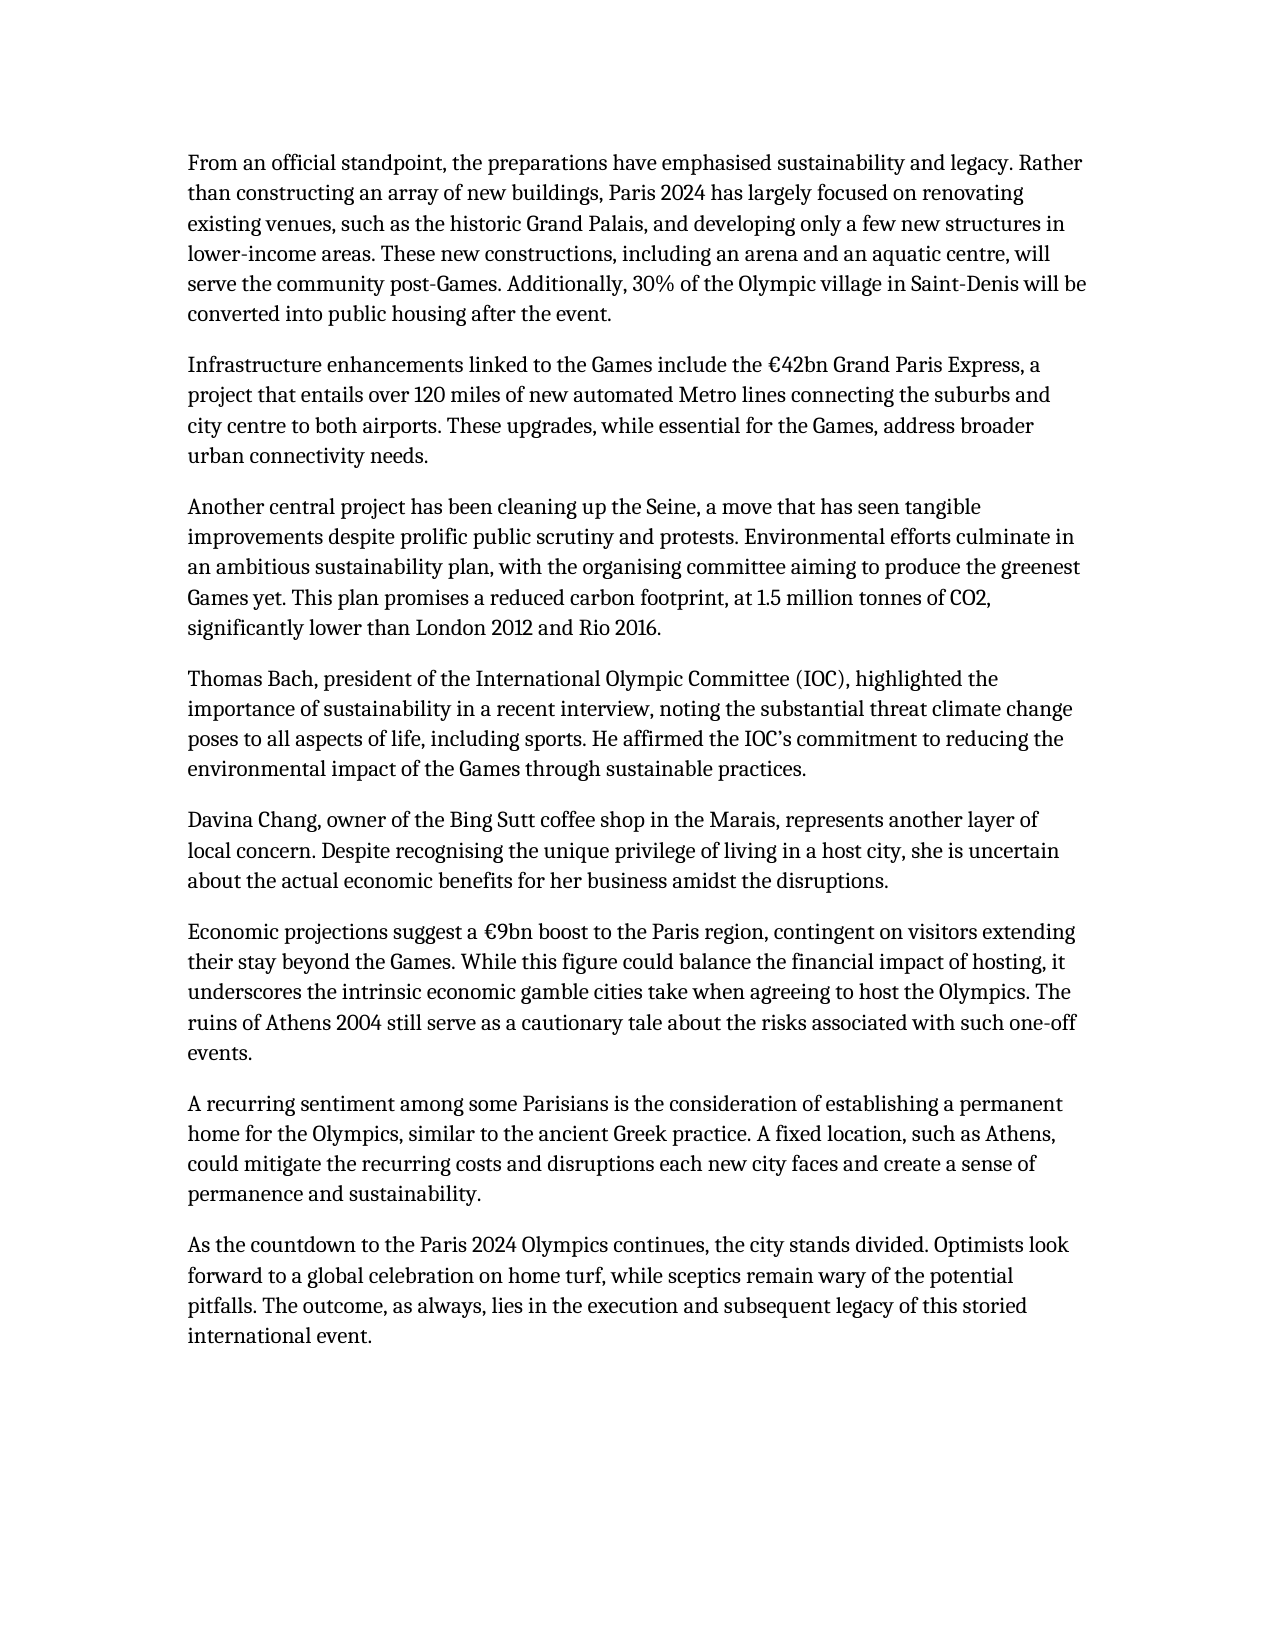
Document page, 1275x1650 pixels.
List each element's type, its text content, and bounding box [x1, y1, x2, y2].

text Davina Chang, owner of the Bing Sutt coffee shop in the Marais, represents another layer of local concern. Despite recognising the unique privilege of living in a host city, she is uncertain about the actual economic benefits for her business amidst the disruptions. [187, 807, 1087, 894]
text Another central project has been cleaning up the Seine, a move that has seen tangible improvements despite prolific public scrutiny and protests. Environmental efforts culminate in an ambitious sustainability plan, with the organising committee aiming to produce the greenest Games yet. This plan promises a reduced carbon footprint, at 1.5 million tonnes of CO2, significantly lower than London 2012 and Rio 2016. [187, 494, 1087, 641]
text As the countdown to the Paris 2024 Olympics continues, the city stands divided. Optimists look forward to a global celebration on home turf, while sceptics remain wary of the potential pitfalls. The outcome, as always, lies in the execution and subsequent legacy of this storied international event. [187, 1232, 1087, 1349]
text Infrastructure enhancements linked to the Games include the €42bn Grand Paris Express, a project that entails over 120 miles of new automated Metro lines connecting the suburbs and city centre to both airports. These upgrades, while essential for the Games, address broader urban connectivity needs. [187, 352, 1087, 469]
text From an official standpoint, the preparations have emphasised sustainability and legacy. Rather than constructing an array of new buildings, Paris 2024 has largely focused on renovating existing venues, such as the historic Grand Palais, and developing only a few new structures in lower-income areas. These new constructions, including an arena and an aquatic centre, will serve the community post-Games. Additionally, 30% of the Olympic village in Saint-Denis will be converted into public housing after the event. [187, 150, 1087, 327]
text A recurring sentiment among some Parisians is the consideration of establishing a permanent home for the Olympics, similar to the ancient Greek practice. A fixed location, such as Athens, could mitigate the recurring costs and disruptions each new city faces and create a sense of permanence and sustainability. [187, 1091, 1087, 1208]
text Economic projections suggest a €9bn boost to the Paris region, contingent on visitors extending their stay beyond the Games. While this figure could balance the financial impact of hosting, it underscores the intrinsic economic gamble cities take when agreeing to host the Olympics. The ruins of Athens 2004 still serve as a cautionary tale about the risks associated with such one-off events. [187, 919, 1087, 1066]
text Thomas Bach, president of the International Olympic Committee (IOC), highlighted the importance of sustainability in a recent interview, noting the substantial threat climate change poses to all aspects of life, including sports. He affirmed the IOC’s commitment to reducing the environmental impact of the Games through sustainable practices. [187, 666, 1087, 783]
